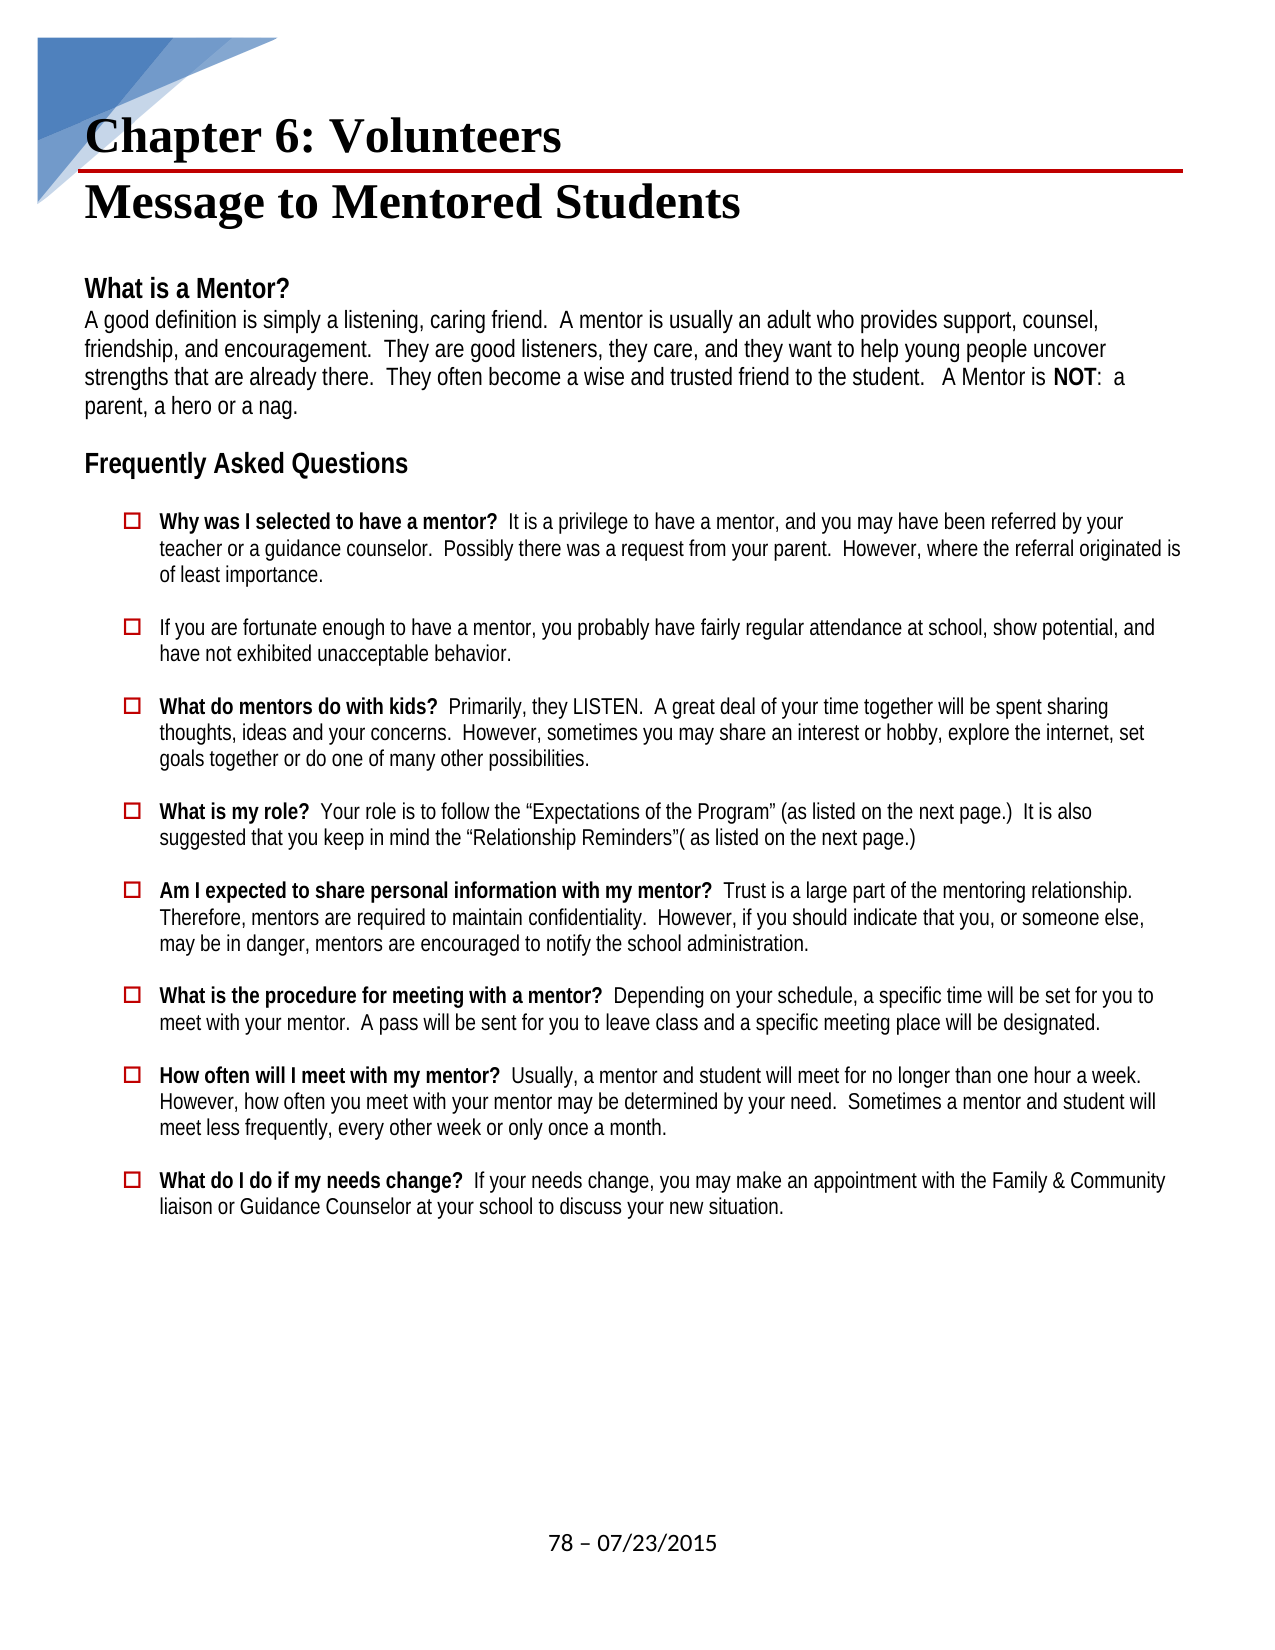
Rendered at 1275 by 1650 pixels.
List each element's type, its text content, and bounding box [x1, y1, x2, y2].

list If you are fortunate enough to have a mentor, you probably have fairly regular attendance at school, show potential, and have not exhibited unacceptable behavior. [122, 613, 1181, 666]
list What is the procedure for meeting with a mentor? Depending on your schedule, a specific time will be set for you to meet with your mentor. A pass will be sent for you to leave class and a specific meeting place will be designated. [122, 982, 1181, 1035]
list Why was I selected to have a mentor? It is a privilege to have a mentor, and you may have been referred by your teacher or a guidance counselor. Possibly there was a request from your parent. However, where the referral originated is of least importance. [122, 508, 1181, 587]
list What is my role? Your role is to follow the “Expectations of the Program” (as listed on the next page.) It is also suggested that you keep in mind the “Relationship Reminders”( as listed on the next page.) [122, 798, 1181, 851]
text What is a Mentor? [84, 272, 1181, 305]
list What do mentors do with kids? Primarily, they LISTEN. A great deal of your time together will be spent sharing thoughts, ideas and your concerns. However, sometimes you may share an interest or hobby, explore the internet, set goals together or do one of many other possibilities. [122, 693, 1181, 772]
text Message to Mentored Students [84, 173, 1181, 229]
text Chapter 6: Volunteers [84, 106, 1181, 163]
text A good definition is simply a listening, caring friend. A mentor is usually an adult who provides support, counsel, friendship, and encouragement. They are good listeners, they care, and they want to help young people uncover strengths that are already there. They often become a wise and trusted friend to the student. A Mentor is NOT: a parent, a hero or a nag. [84, 305, 1181, 420]
list How often will I meet with my mentor? Usually, a mentor and student will meet for no longer than one hour a week. However, how often you meet with your mentor may be determined by your need. Sometimes a mentor and student will meet less frequently, every other week or only once a month. [122, 1062, 1181, 1141]
text Frequently Asked Questions [84, 446, 1181, 479]
list What do I do if my needs change? If your needs change, you may make an appointment with the Family & Community liaison or Guidance Counselor at your school to discuss your new situation. [122, 1167, 1181, 1220]
list Am I expected to share personal information with my mentor? Trust is a large part of the mentoring relationship. Therefore, mentors are required to maintain confidentiality. However, if you should indicate that you, or someone else, may be in danger, mentors are encouraged to notify the school administration. [122, 877, 1181, 956]
picture [37, 37, 279, 206]
